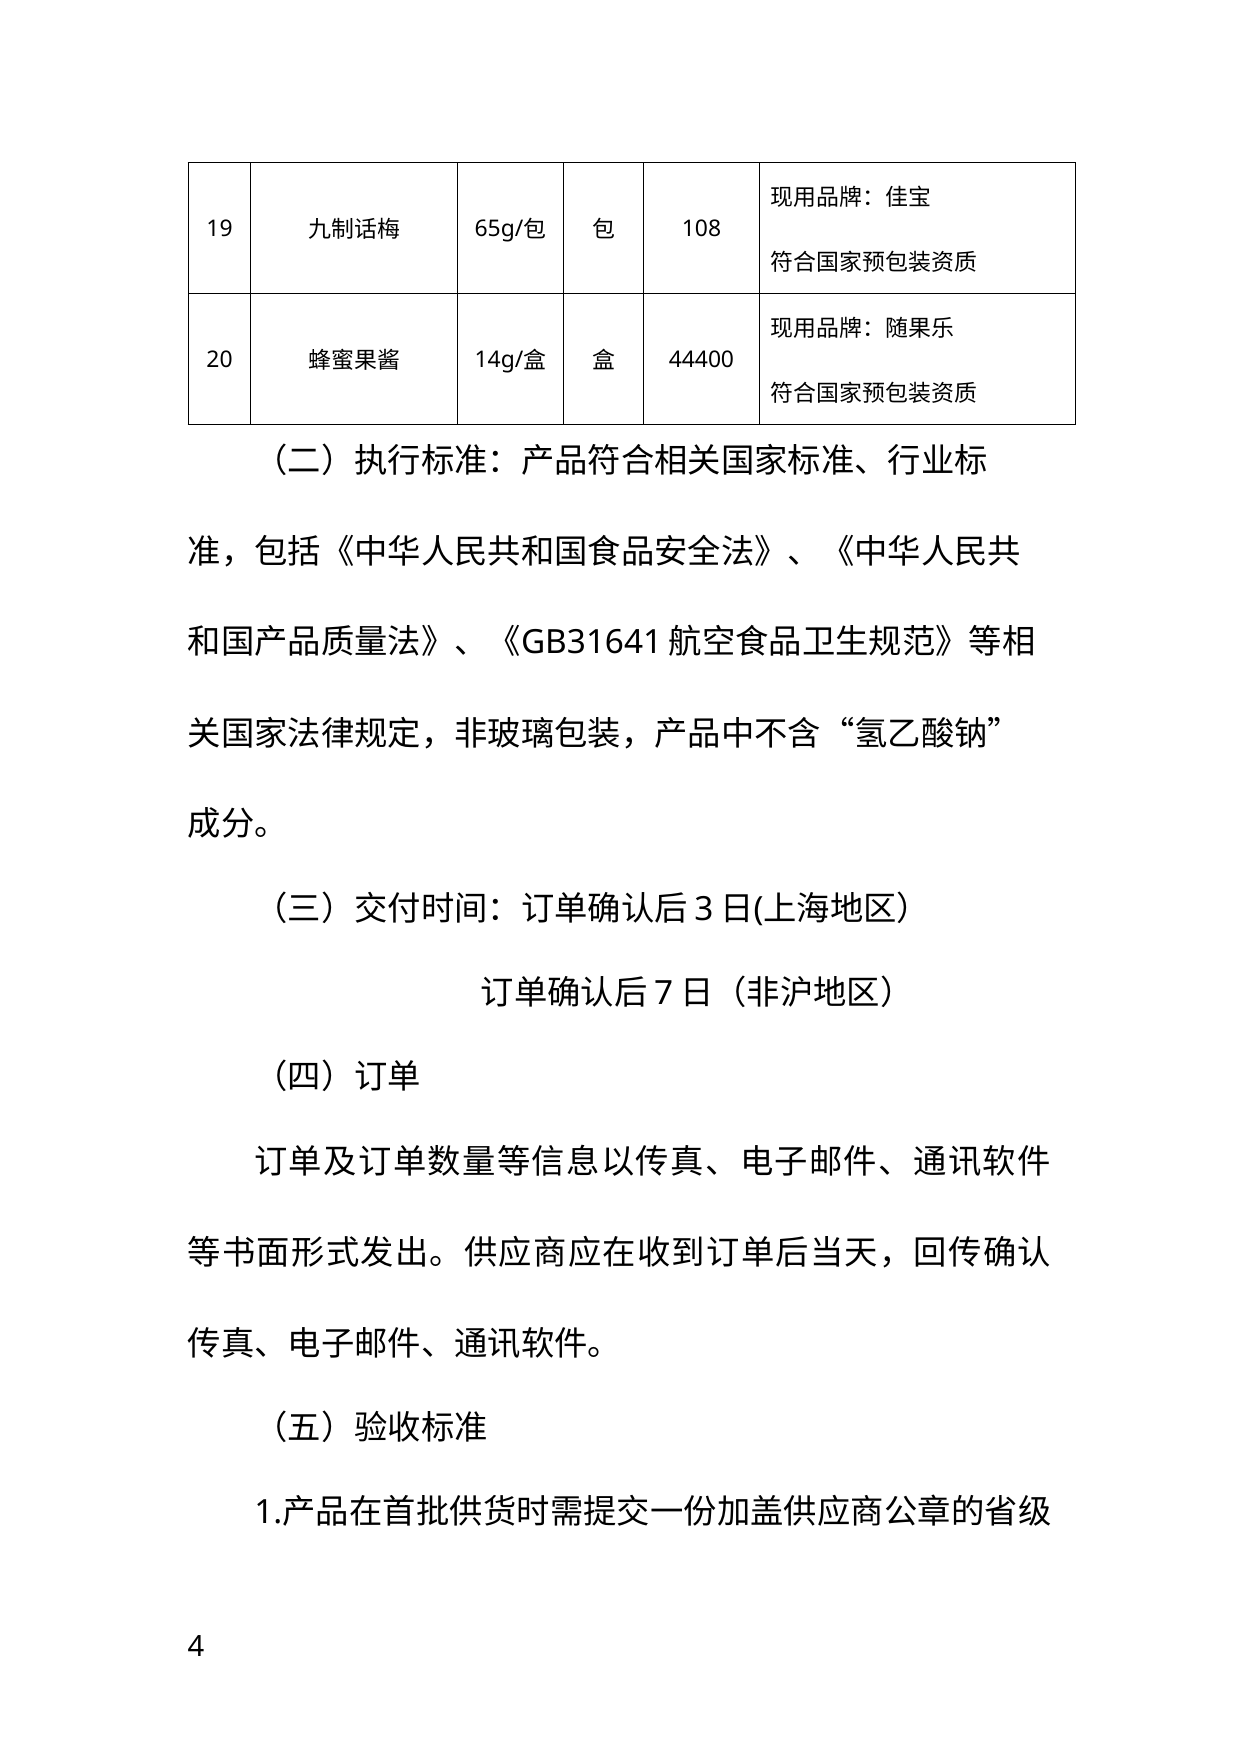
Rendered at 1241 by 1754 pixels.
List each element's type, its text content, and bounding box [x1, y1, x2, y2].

table_cell 65g/包 [458, 163, 563, 293]
table_cell 蜂蜜果酱 [251, 294, 457, 424]
table_cell 108 [644, 163, 759, 293]
table_cell 盒 [564, 294, 643, 424]
table_cell 现用品牌：随果乐 符合国家预包装资质 [760, 294, 1075, 424]
text 订单及订单数量等信息以传真、电子邮件、通讯软件等书面形式发出。供应商应在收到订单后当天，回传确认传真、电子邮件、通讯软件。 [187, 1126, 1053, 1373]
table_cell 19 [189, 163, 250, 293]
list （四）订单 [187, 1042, 1053, 1107]
table_cell 44400 [644, 294, 759, 424]
table_cell 包 [564, 163, 643, 293]
table_cell 现用品牌：佳宝 符合国家预包装资质 [760, 163, 1075, 293]
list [187, 1477, 1053, 1542]
list （五）验收标准 [187, 1392, 1053, 1457]
text （三）交付时间：订单确认后3日(上海地区） [187, 873, 1053, 938]
table_cell 14g/盒 [458, 294, 563, 424]
table_cell 20 [189, 294, 250, 424]
table_cell 九制话梅 [251, 163, 457, 293]
text 订单确认后7日（非沪地区） [187, 957, 1053, 1022]
list （二）执行标准：产品符合相关国家标准、行业标准，包括《中华人民共和国食品安全法》、《中华人民共和国产品质量法》、《GB31641航空食品卫生规范》等相关国家法律规定，非玻璃包装，产品中不含“氢乙酸钠”成分。 [187, 425, 1053, 854]
